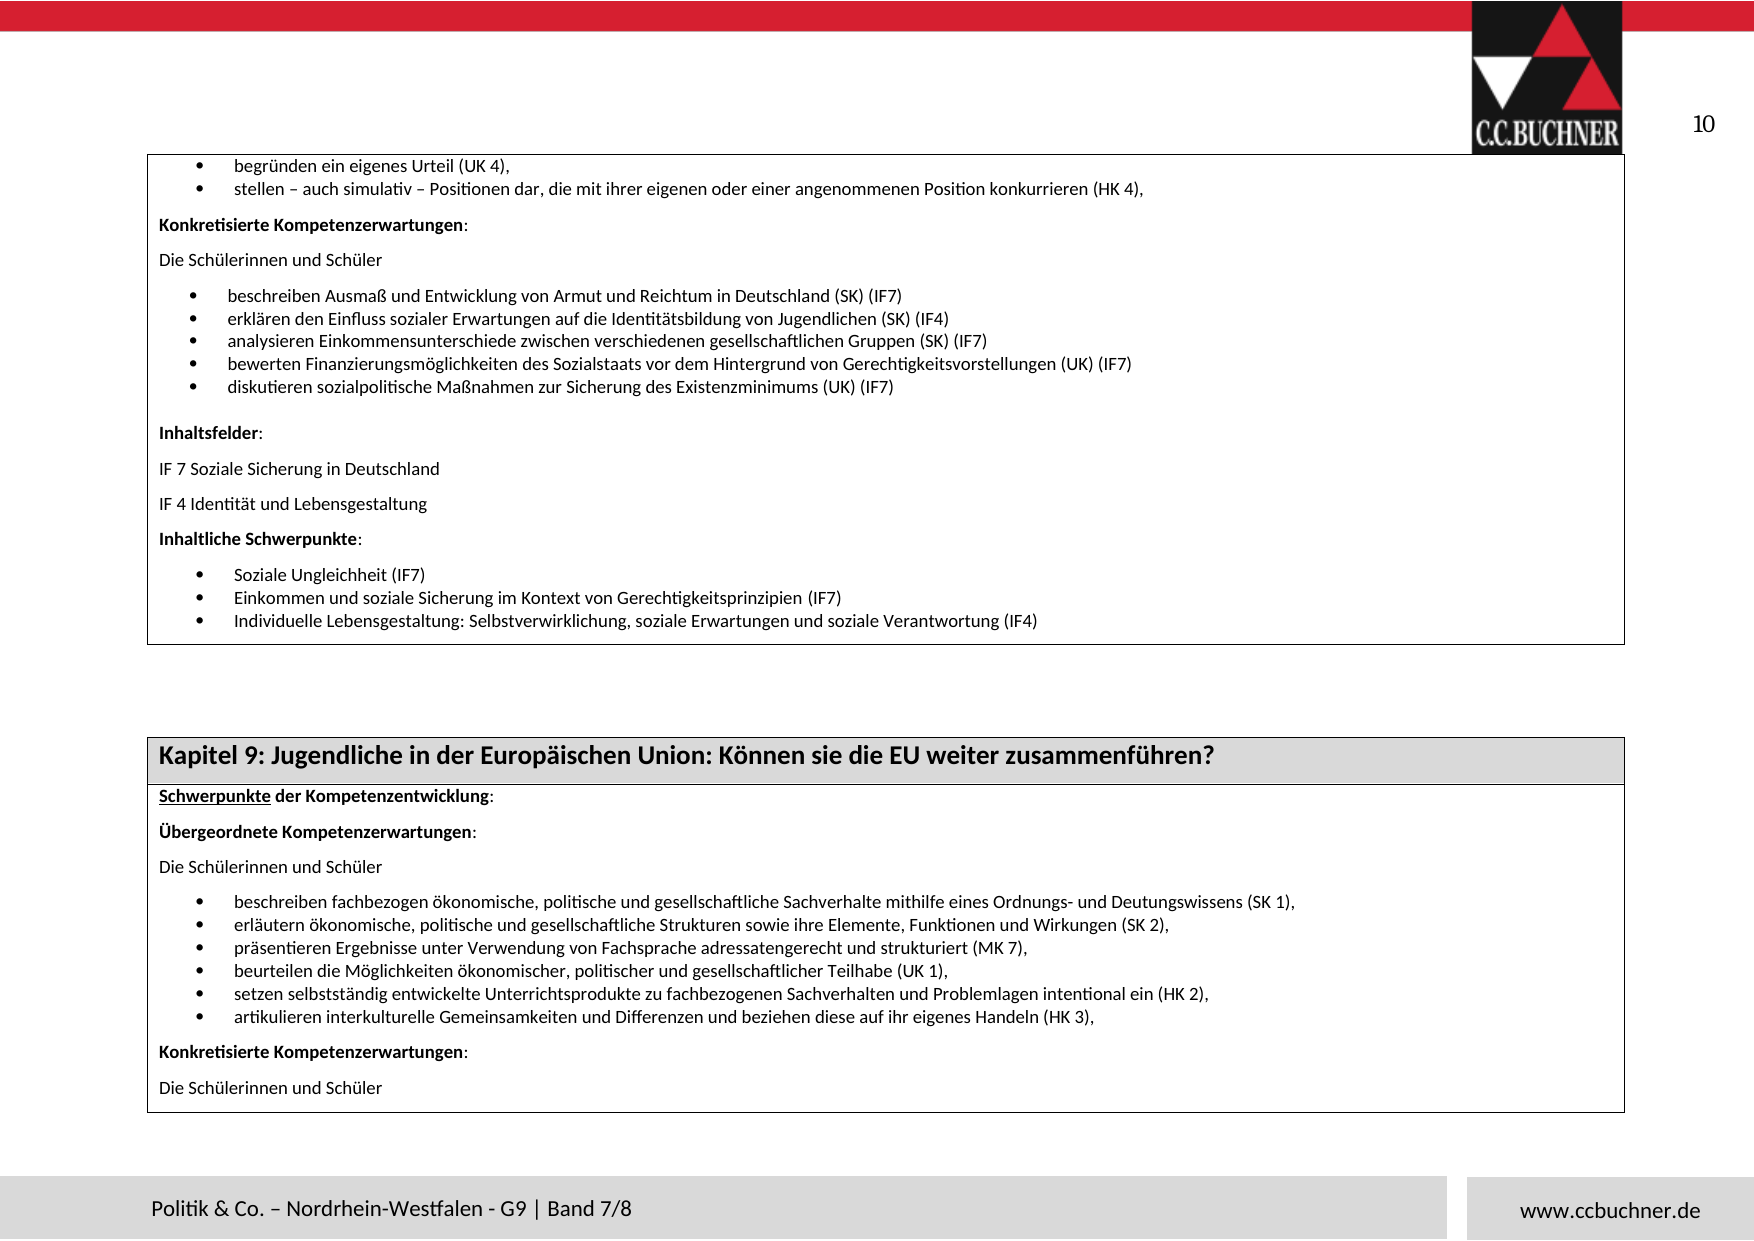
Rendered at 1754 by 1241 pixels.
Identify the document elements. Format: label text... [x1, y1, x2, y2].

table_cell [148, 155, 1624, 644]
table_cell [148, 785, 1624, 1112]
table_header Kapitel 9: Jugendliche in der Europäischen Union: Können sie die EU weiter zusammenführen? [148, 738, 1624, 783]
